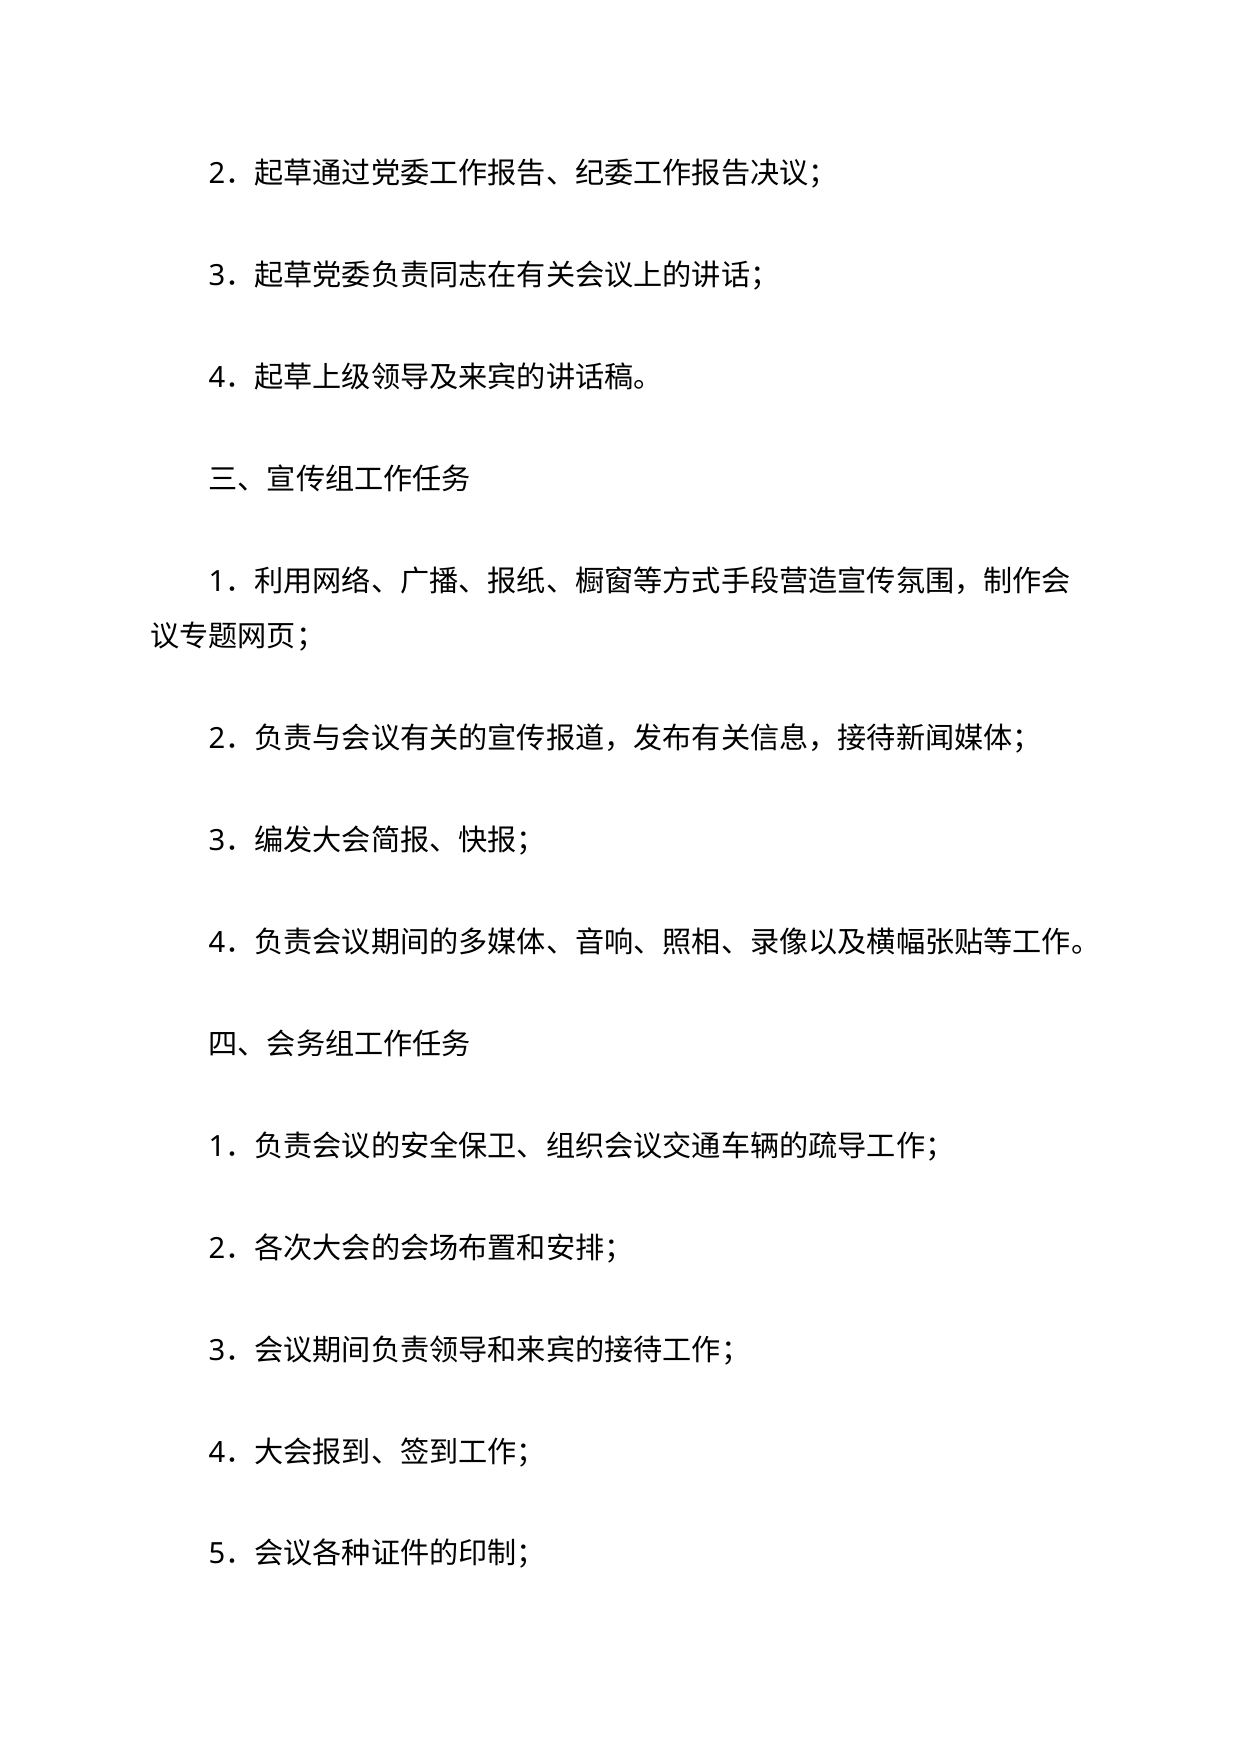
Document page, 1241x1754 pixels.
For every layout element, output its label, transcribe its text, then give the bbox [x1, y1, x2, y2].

text 2．各次大会的会场布置和安排； [150, 1224, 1090, 1267]
text 三、宣传组工作任务 [150, 456, 1090, 498]
text 4．大会报到、签到工作； [150, 1428, 1090, 1471]
text 4．起草上级领导及来宾的讲话稿。 [150, 354, 1090, 396]
text 3．起草党委负责同志在有关会议上的讲话； [150, 252, 1090, 294]
text 4．负责会议期间的多媒体、音响、照相、录像以及横幅张贴等工作。 [150, 918, 1090, 961]
text 3．编发大会简报、快报； [150, 816, 1090, 859]
text 2．起草通过党委工作报告、纪委工作报告决议； [150, 150, 1090, 192]
text 2．负责与会议有关的宣传报道，发布有关信息，接待新闻媒体； [150, 714, 1090, 757]
text 1．利用网络、广播、报纸、橱窗等方式手段营造宣传氛围，制作会议专题网页； [150, 558, 1090, 655]
text 1．负责会议的安全保卫、组织会议交通车辆的疏导工作； [150, 1122, 1090, 1164]
text 3．会议期间负责领导和来宾的接待工作； [150, 1326, 1090, 1368]
text 5．会议各种证件的印制； [150, 1530, 1090, 1572]
text 四、会务组工作任务 [150, 1020, 1090, 1063]
